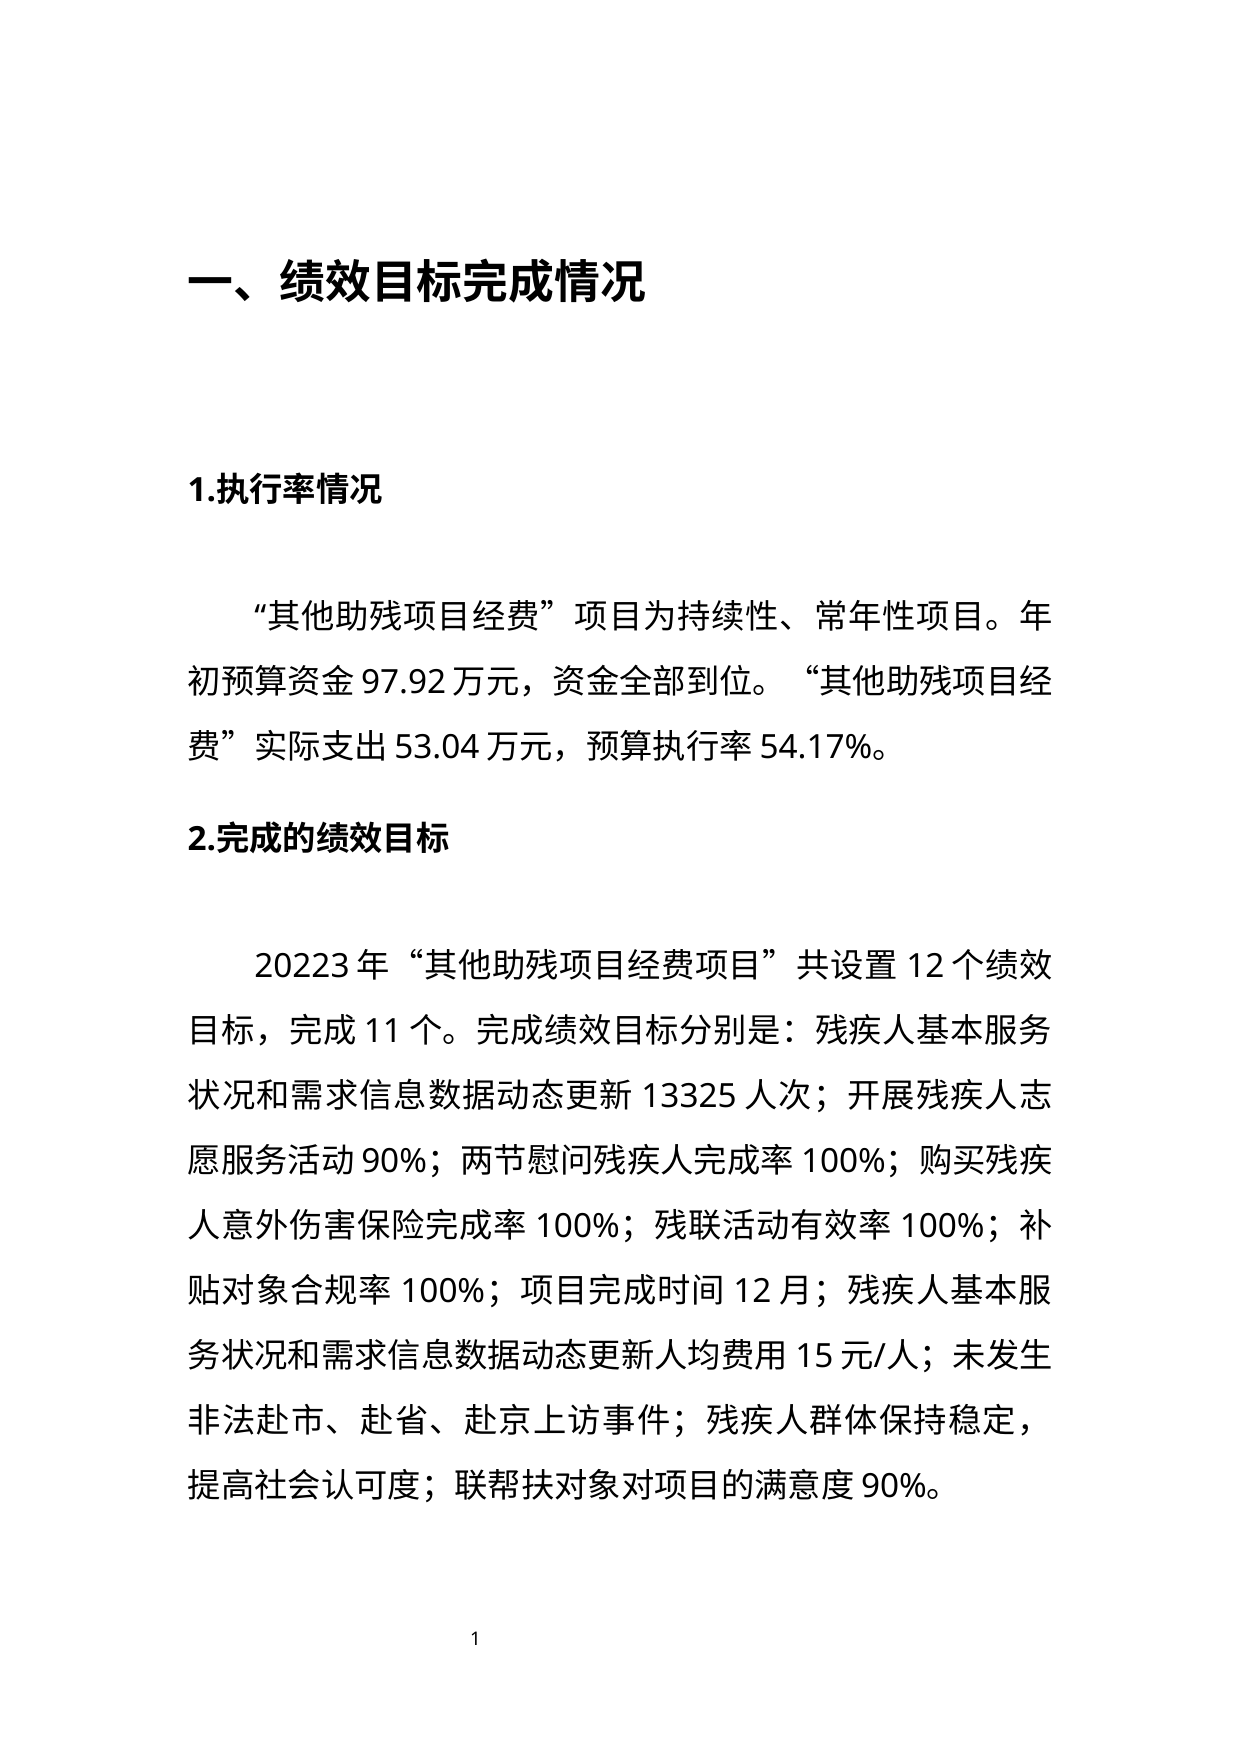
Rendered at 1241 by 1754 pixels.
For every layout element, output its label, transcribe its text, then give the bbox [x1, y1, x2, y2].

subtitle 1.执行率情况 [187, 454, 1053, 519]
subtitle 2.完成的绩效目标 [187, 803, 1053, 868]
text “其他助残项目经费”项目为持续性、常年性项目。年初预算资金97.92万元，资金全部到位。“其他助残项目经费”实际支出53.04万元，预算执行率54.17%。 [187, 581, 1053, 776]
subtitle 一、绩效目标完成情况 [187, 230, 1053, 327]
text 20223年“其他助残项目经费项目”共设置12个绩效目标，完成11个。完成绩效目标分别是：残疾人基本服务状况和需求信息数据动态更新13325人次；开展残疾人志愿服务活动90%；两节慰问残疾人完成率100%；购买残疾人意外伤害保险完成率100%；残联活动有效率100%；补贴对象合规率100%；项目完成时间12月；残疾人基本服务状况和需求信息数据动态更新人均费用15元/人；未发生非法赴市、赴省、赴京上访事件；残疾人群体保持稳定，提高社会认可度；联帮扶对象对项目的满意度90%。 [187, 930, 1053, 1515]
